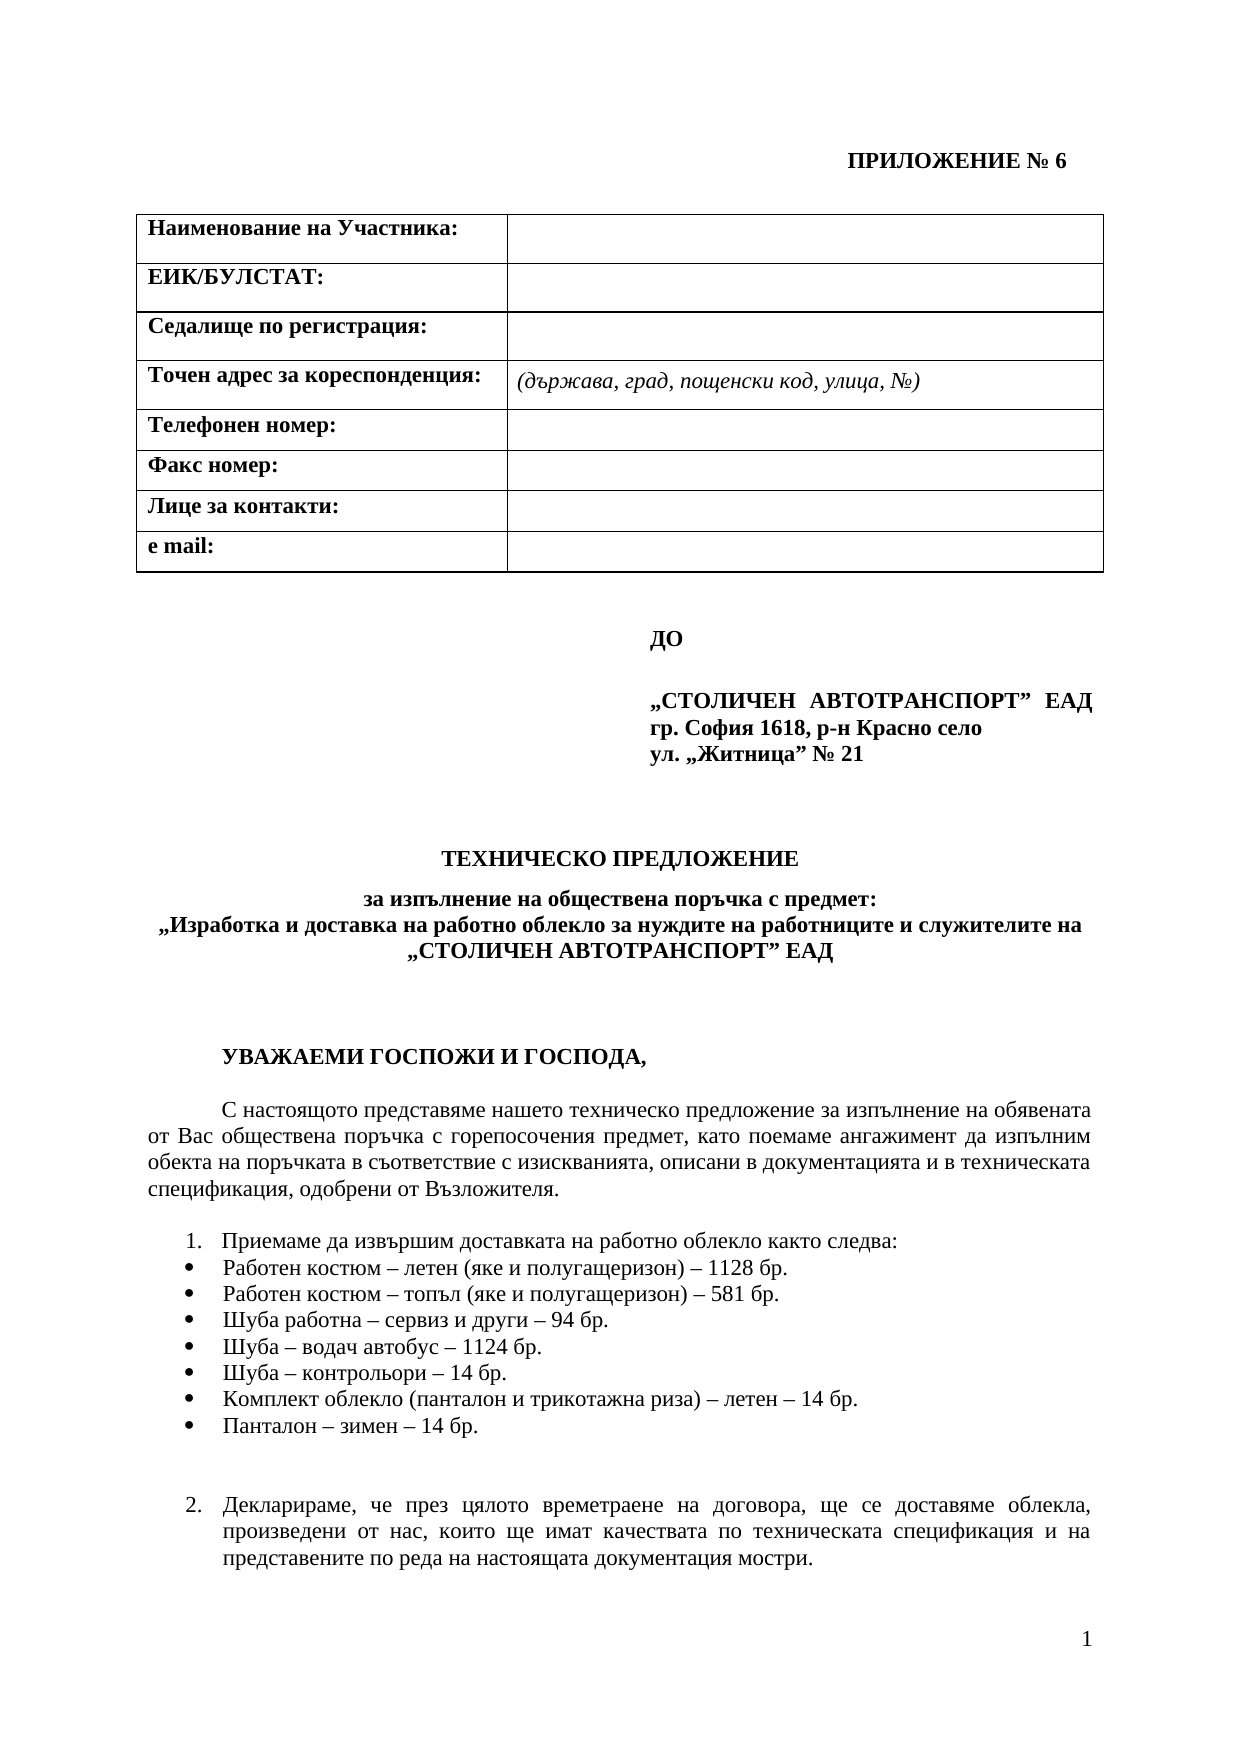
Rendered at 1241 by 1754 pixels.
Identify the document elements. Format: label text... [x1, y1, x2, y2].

table_cell (държава, град, пощенски код, улица, №) [508, 361, 1103, 409]
table_cell Телефонен номер: [137, 410, 507, 450]
list Панталон – зимен – 14 бр. [185, 1412, 1093, 1438]
table_cell [508, 313, 1103, 360]
table_header [508, 215, 1103, 262]
text С настоящото представяме нашето техническо предложение за изпълнение на обявената от Вас обществена поръчка с горепосочения предмет, като поемаме ангажимент да изпълним обекта на поръчката в съответствие с изискванията, описани в документацията и в техническата спецификация, одобрени от Възложителя. [148, 1096, 1093, 1201]
text „Изработка и доставка на работно облекло за нуждите на работниците и служителите на „СТОЛИЧЕН АВТОТРАНСПОРТ” ЕАД [148, 911, 1093, 964]
list Шуба – контрольори – 14 бр. [185, 1359, 1093, 1386]
table_cell ЕИК/БУЛСТАТ: [137, 264, 507, 311]
list Работен костюм – летен (яке и полугащеризон) – 1128 бр. [185, 1254, 1093, 1280]
table_cell Точен адрес за кореспонденция: [137, 361, 507, 409]
table_cell [508, 532, 1103, 571]
text ТЕХНИЧЕСКО ПРЕДЛОЖЕНИЕ [148, 845, 1093, 872]
list Комплект облекло (панталон и трикотажна риза) – летен – 14 бр. [185, 1386, 1093, 1412]
table_cell Седалище по регистрация: [137, 313, 507, 360]
list Работен костюм – топъл (яке и полугащеризон) – 581 бр. [185, 1280, 1093, 1306]
text „СТОЛИЧЕН АВТОТРАНСПОРТ” ЕАД гр. София 1618, р-н Красно село [650, 687, 1093, 740]
text за изпълнение на обществена поръчка с предмет: [148, 885, 1093, 911]
table_header Наименование на Участника: [137, 215, 507, 262]
table_cell Факс номер: [137, 451, 507, 490]
list Шуба – водач автобус – 1124 бр. [185, 1333, 1093, 1359]
text ул. „Житница” № 21 [650, 740, 1093, 766]
table_cell [508, 410, 1103, 450]
table_cell e mail: [137, 532, 507, 571]
table_cell Лице за контакти: [137, 491, 507, 531]
list Приемаме да извършим доставката на работно облекло както следва: [185, 1227, 1093, 1254]
list Декларираме, че през цялото времетраене на договора, ще се доставяме облекла, произведени от нас, които ще имат качествата по техническата спецификация и на представените по реда на настоящата документация мостри. [185, 1491, 1093, 1570]
table_cell [508, 491, 1103, 531]
text До [650, 625, 1093, 661]
table_cell [508, 451, 1103, 490]
list Шуба работна – сервиз и други – 94 бр. [185, 1306, 1093, 1333]
text УВАЖАЕМИ ГОСПОЖИ И ГОСПОДА, [148, 1043, 1093, 1069]
table_cell [508, 264, 1103, 311]
subtitle ПРИЛОЖЕНИЕ № 6 [73, 148, 1067, 174]
